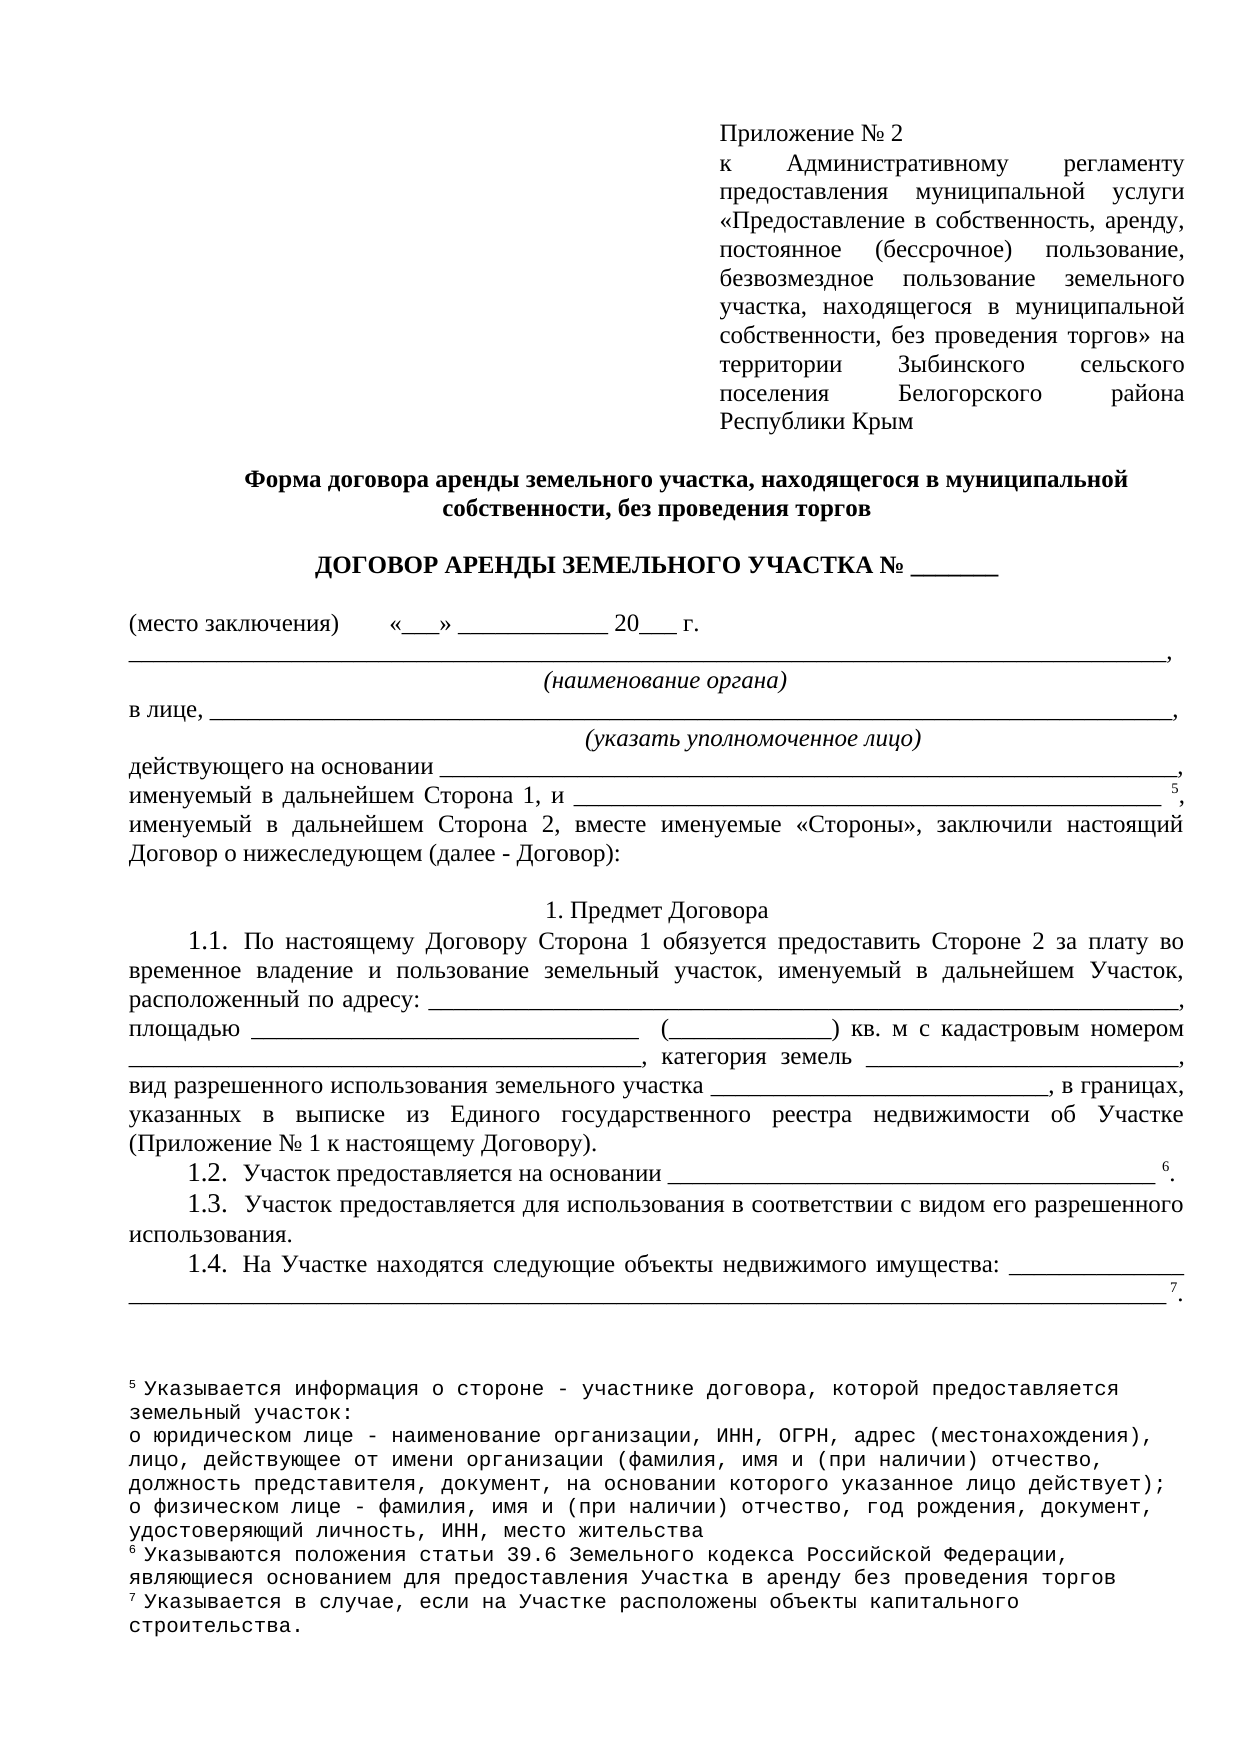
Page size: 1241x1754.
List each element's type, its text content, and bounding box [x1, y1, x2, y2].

text ДОГОВОР АРЕНДЫ ЗЕМЕЛЬНОГО УЧАСТКА № _______ [129, 550, 1185, 579]
text ___________________________________________________________________________________, (наименование органа) [129, 636, 1185, 694]
text Форма договора аренды земельного участка, находящегося в муниципальной собственности, без проведения торгов [129, 464, 1185, 521]
text Приложение № 2 [719, 118, 1185, 146]
text 1. Предмет Договора [129, 895, 1185, 924]
text к Административному регламенту предоставления муниципальной услуги «Предоставление в собственность, аренду, постоянное (бессрочное) пользование, безвозмездное пользование земельного участка, находящегося в муниципальной собственности, без проведения торгов» на территории Зыбинского сельского поселения Белогорского района Республики Крым [719, 148, 1185, 435]
text именуемый в дальнейшем Сторона 1, и _______________________________________________ , именуемый в дальнейшем Сторона 2, вместе именуемые «Стороны», заключили настоящий Договор о нижеследующем (далее - Договор): [129, 780, 1185, 866]
text действующего на основании ___________________________________________________________, [129, 751, 1185, 780]
list На Участке находятся следующие объекты недвижимого имущества: ______________ ___________________________________________________________________________________ . [129, 1247, 1185, 1307]
text (место заключения) «___» ____________ 20___ г. [129, 608, 1185, 636]
list Участок предоставляется на основании _______________________________________ . [129, 1156, 1185, 1187]
list Участок предоставляется для использования в соответствии с видом его разрешенного использования. [129, 1187, 1185, 1247]
text в лице, _____________________________________________________________________________, (указать уполномоченное лицо) [129, 694, 1185, 751]
list По настоящему Договору Сторона 1 обязуется предоставить Стороне 2 за плату во временное владение и пользование земельный участок, именуемый в дальнейшем Участок, расположенный по адресу: ____________________________________________________________, площадью _______________________________ (_____________) кв. м с кадастровым номером _________________________________________, категория земель _________________________, вид разрешенного использования земельного участка ___________________________, в границах, указанных в выписке из Единого государственного реестра недвижимости об Участке (Приложение № 1 к настоящему Договору). [129, 924, 1185, 1156]
